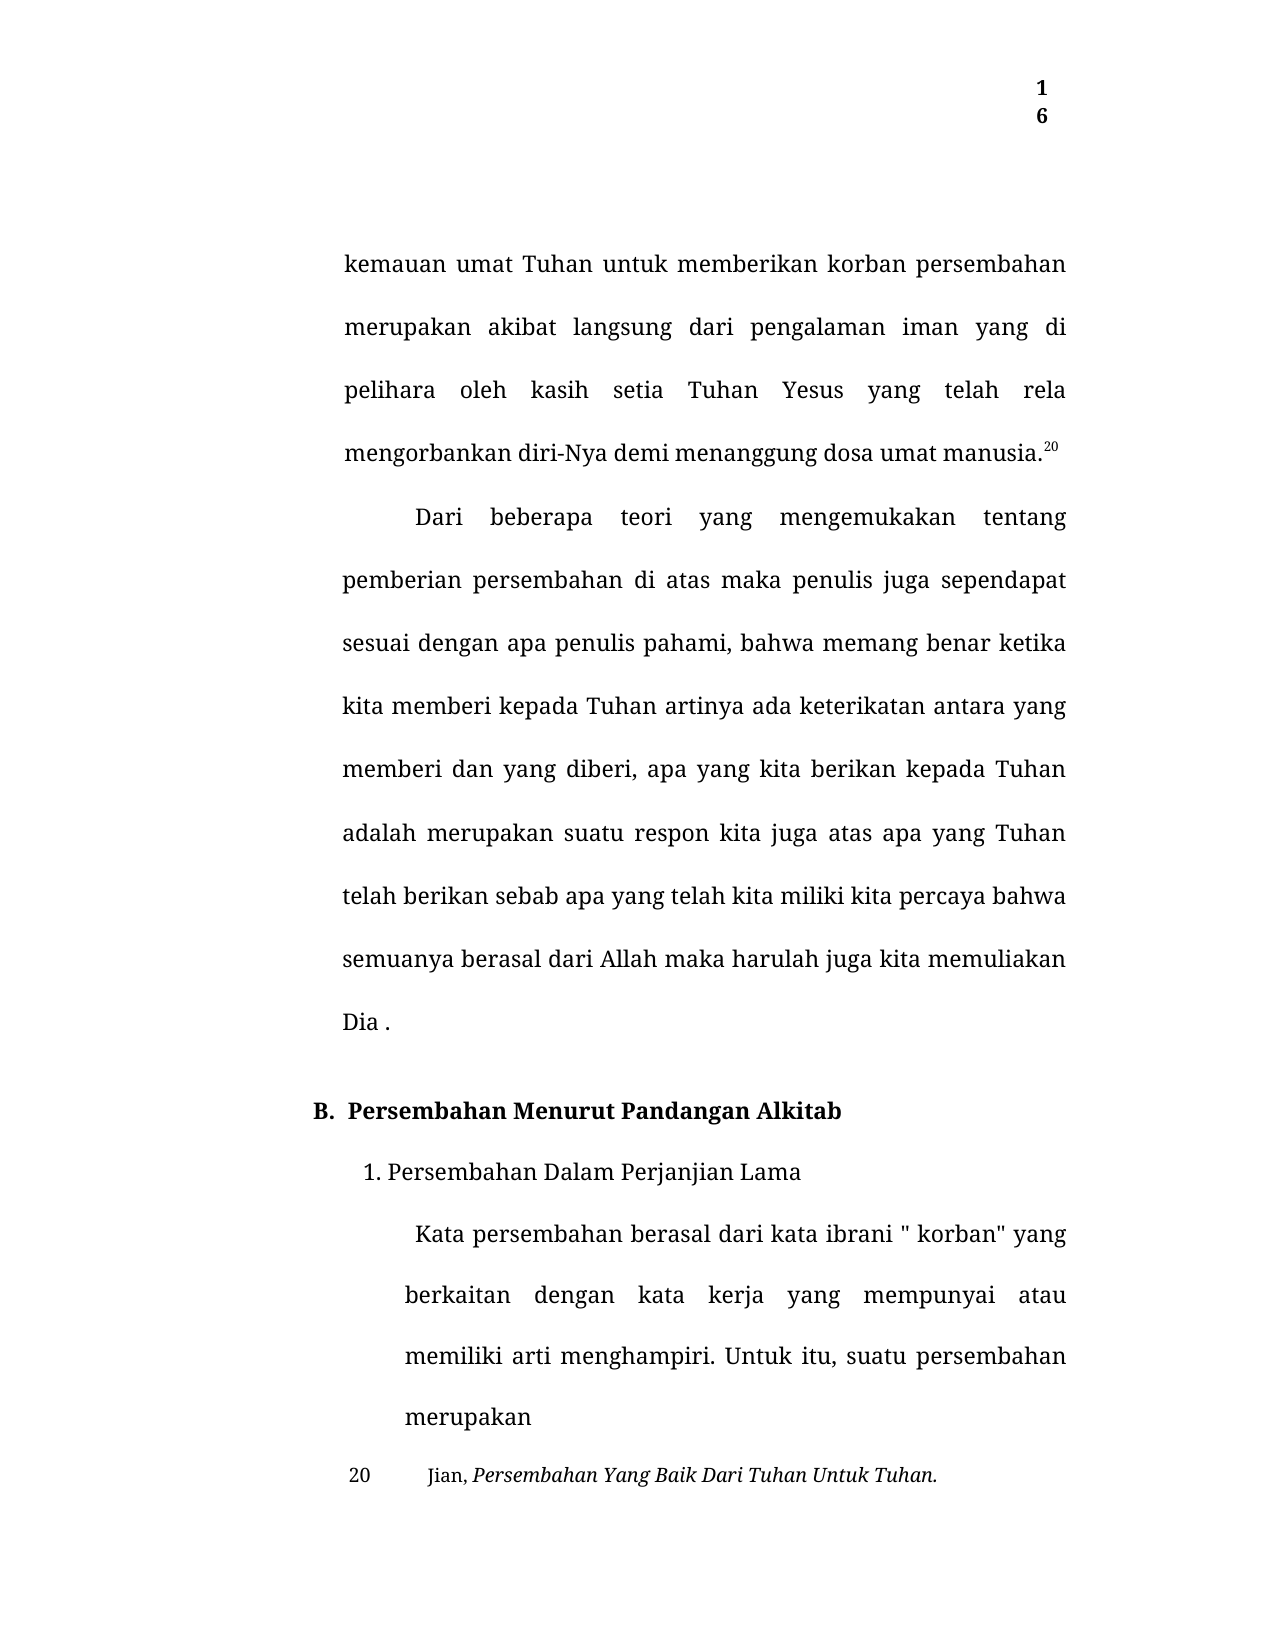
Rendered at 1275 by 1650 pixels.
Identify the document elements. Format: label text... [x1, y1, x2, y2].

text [344, 222, 1067, 474]
text Dari beberapa teori yang mengemukakan tentang pemberian persembahan di atas maka penulis juga sependapat sesuai dengan apa penulis pahami, bahwa memang benar ketika kita memberi kepada Tuhan artinya ada keterikatan antara yang memberi dan yang diberi, apa yang kita berikan kepada Tuhan adalah merupakan suatu respon kita juga atas apa yang Tuhan telah berikan sebab apa yang telah kita miliki kita percaya bahwa semuanya berasal dari Allah maka harulah juga kita memuliakan Dia . [342, 474, 1067, 1043]
text 1. Persembahan Dalam Perjanjian Lama [363, 1162, 1067, 1184]
text Kata persembahan berasal dari kata ibrani " korban" yang berkaitan dengan kata kerja yang mempunyai atau memiliki arti menghampiri. Untuk itu, suatu persembahan merupakan [404, 1193, 1067, 1438]
list Persembahan Menurut Pandangan Alkitab [313, 1101, 1067, 1124]
